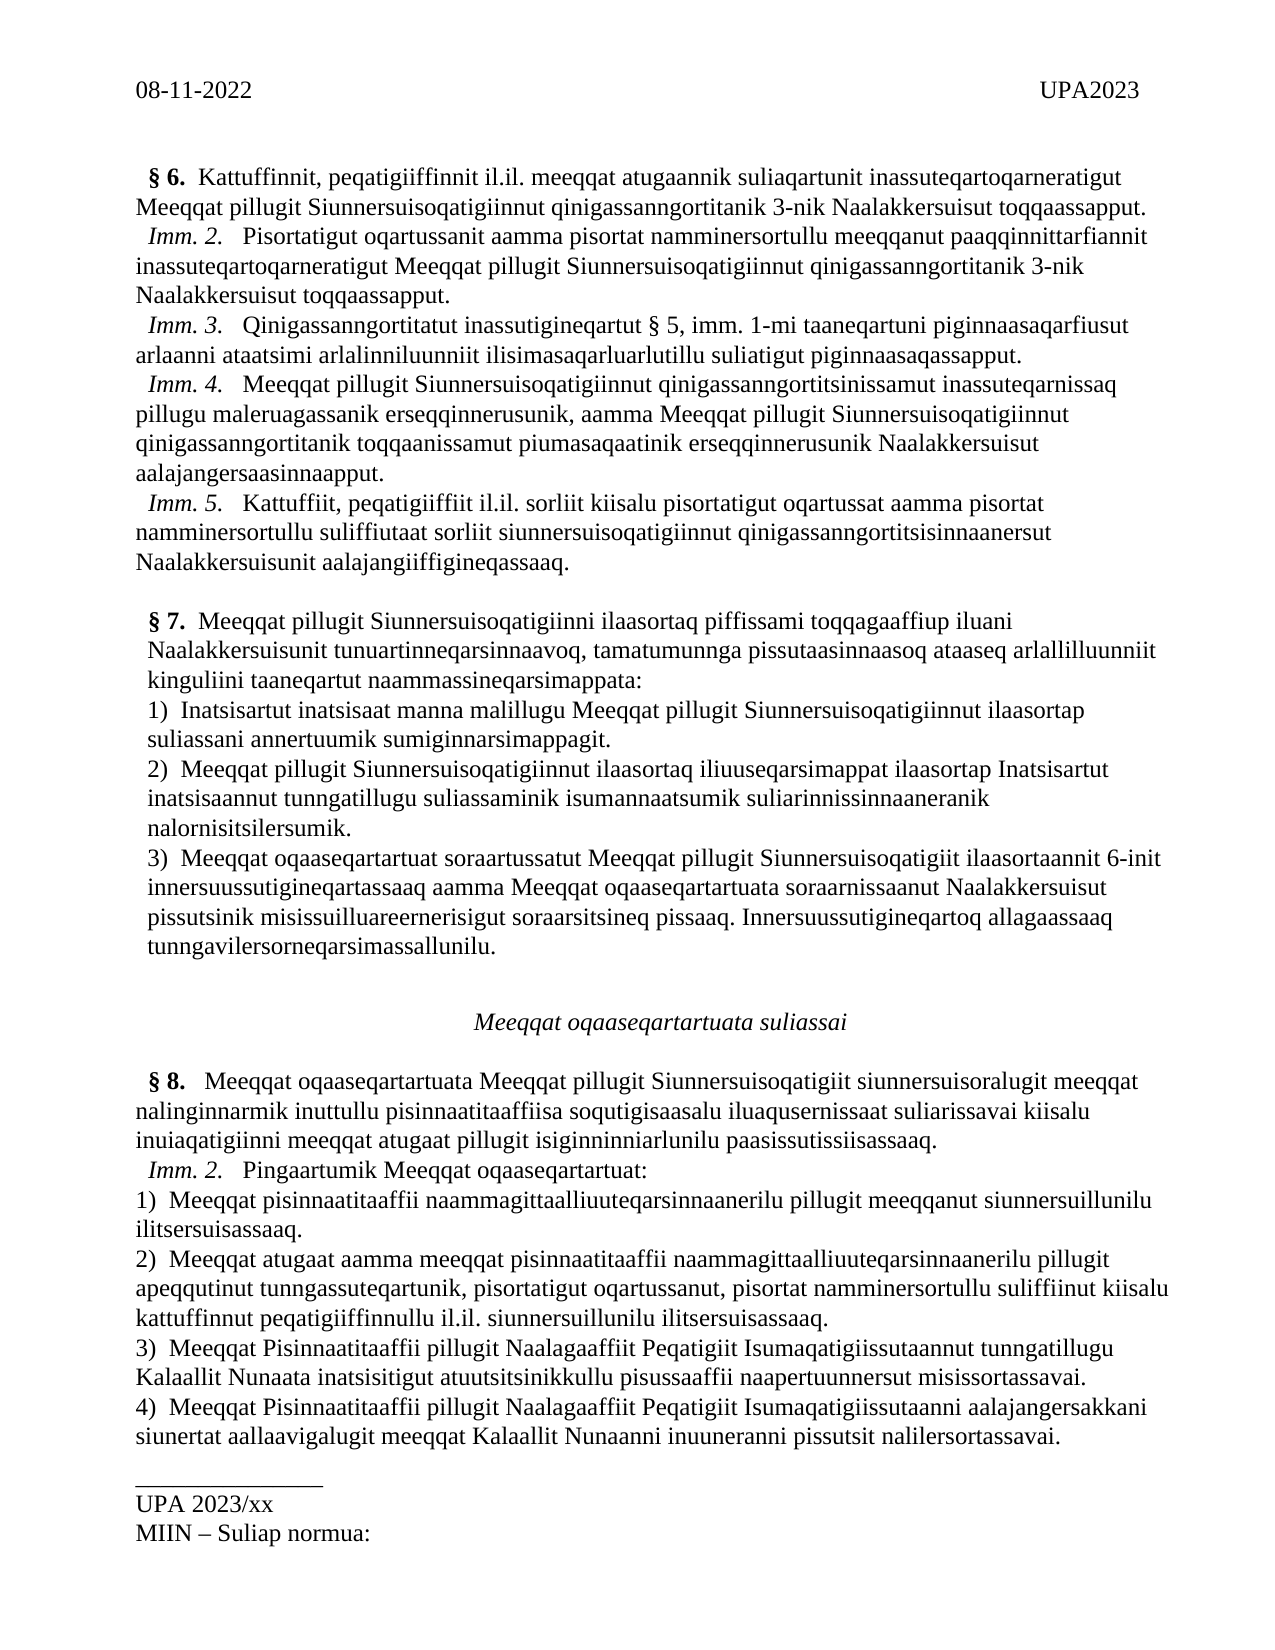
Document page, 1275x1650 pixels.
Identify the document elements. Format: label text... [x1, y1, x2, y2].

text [135, 1066, 1185, 1450]
text § 6. Kattuffinnit, peqatigiiffinnit il.il. meeqqat atugaannik suliaqartunit inassuteqartoqarneratigut Meeqqat pillugit Siunnersuisoqatigiinnut qinigassanngortitanik 3-nik Naalakkersuisut toqqaassapput. Imm. 2. Pisortatigut oqartussanit aamma pisortat namminersortullu meeqqanut paaqqinnittarfiannit inassuteqartoqarneratigut Meeqqat pillugit Siunnersuisoqatigiinnut qinigassanngortitanik 3-nik Naalakkersuisut toqqaassapput. Imm. 3. Qinigassanngortitatut inassutigineqartut § 5, imm. 1-mi taaneqartuni piginnaasaqarfiusut arlaanni ataatsimi arlalinniluunniit ilisimasaqarluarlutillu suliatigut piginnaasaqassapput. Imm. 4. Meeqqat pillugit Siunnersuisoqatigiinnut qinigassanngortitsinissamut inassuteqarnissaq pillugu maleruagassanik erseqqinnerusunik, aamma Meeqqat pillugit Siunnersuisoqatigiinnut qinigassanngortitanik toqqaanissamut piumasaqaatinik erseqqinnerusunik Naalakkersuisut aalajangersaasinnaapput. Imm. 5. Kattuffiit, peqatigiiffiit il.il. sorliit kiisalu pisortatigut oqartussat aamma pisortat namminersortullu suliffiutaat sorliit siunnersuisoqatigiinnut qinigassanngortitsisinnaanersut Naalakkersuisunit aalajangiiffigineqassaaq. [135, 161, 1185, 576]
text Naalakkersuisunit tunuartinneqarsinnaavoq, tamatumunnga pissutaasinnaasoq ataaseq arlallilluunniit kinguliini taaneqartut naammassineqarsimappata: 1) Inatsisartut inatsisaat manna malillugu Meeqqat pillugit Siunnersuisoqatigiinnut ilaasortap suliassani annertuumik sumiginnarsimappagit. 2) Meeqqat pillugit Siunnersuisoqatigiinnut ilaasortaq iliuuseqarsimappat ilaasortap Inatsisartut inatsisaannut tunngatillugu suliassaminik isumannaatsumik suliarinnissinnaaneranik nalornisitsilersumik. 3) Meeqqat oqaaseqartartuat soraartussatut Meeqqat pillugit Siunnersuisoqatigiit ilaasortaannit 6-init innersuussutigineqartassaaq aamma Meeqqat oqaaseqartartuata soraarnissaanut Naalakkersuisut pissutsinik misissuilluareernerisigut soraarsitsineq pissaaq. Innersuussutigineqartoq allagaassaaq tunngavilersorneqarsimassallunilu. [147, 635, 1185, 960]
text § 7. Meeqqat pillugit Siunnersuisoqatigiinni ilaasortaq piffissami toqqagaaffiup iluani [135, 605, 1185, 635]
text Meeqqat oqaaseqartartuata suliassai [135, 1006, 1185, 1036]
